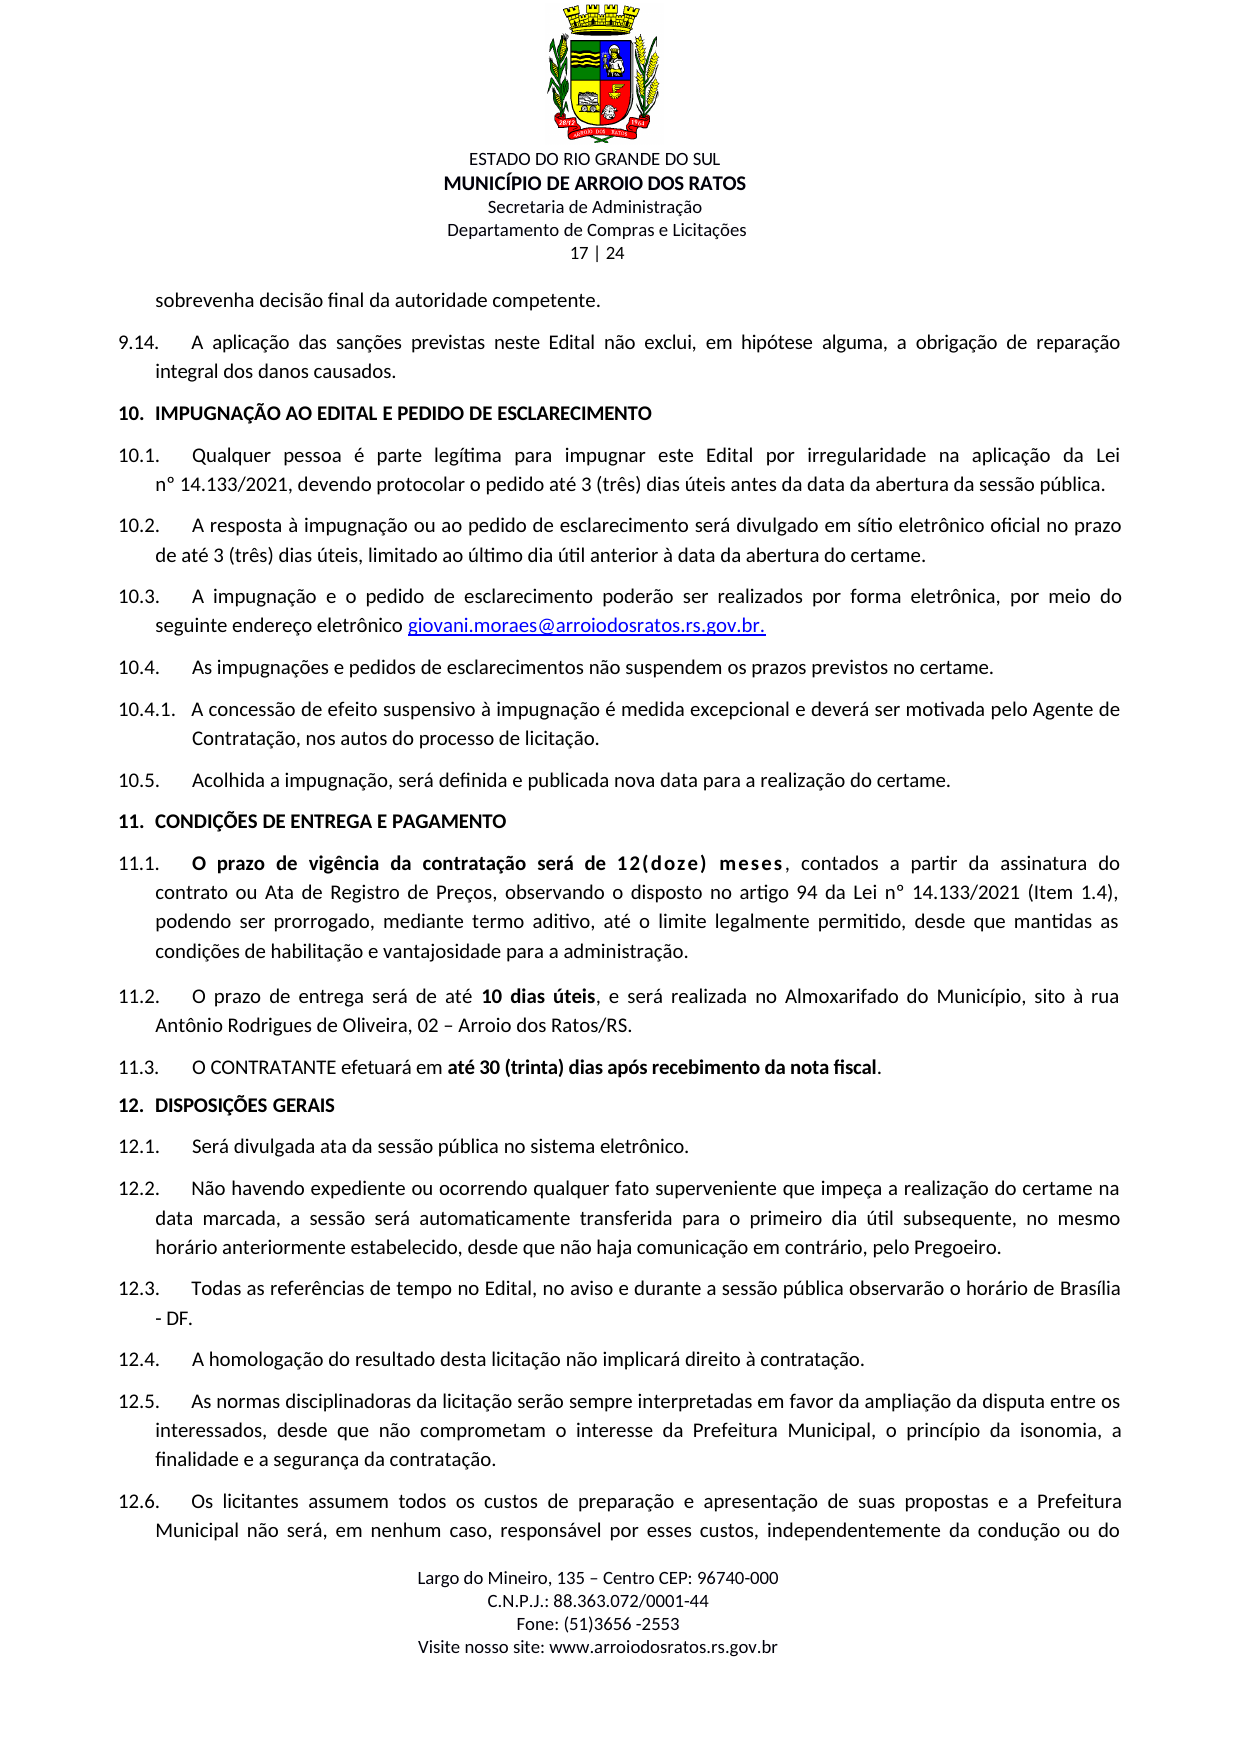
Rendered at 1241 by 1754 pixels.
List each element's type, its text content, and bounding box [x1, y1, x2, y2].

list Será divulgada ata da sessão pública no sistema eletrônico. [118, 1134, 1137, 1159]
subtitle CONDIÇÕES DE ENTREGA E PAGAMENTO [118, 809, 1137, 834]
list O prazo de entrega será de até 10 dias úteis, e será realizada no Almoxarifado do Município, sito à rua Antônio Rodrigues de Oliveira, 02 – Arroio dos Ratos/RS. [118, 983, 1121, 1038]
list O prazo de vigência da contratação será de 12(doze) meses, contados a partir da assinatura do contrato ou Ata de Registro de Preços, observando o disposto no artigo 94 da Lei nº 14.133/2021 (Item 1.4), podendo ser prorrogado, mediante termo aditivo, até o limite legalmente permitido, desde que mantidas as condições de habilitação e vantajosidade para a administração. [118, 850, 1121, 963]
list A impugnação e o pedido de esclarecimento poderão ser realizados por forma eletrônica, por meio do seguinte endereço eletrônico giovani.moraes@arroiodosratos.rs.gov.br. [118, 583, 1122, 638]
list O CONTRATANTE efetuará em até 30 (trinta) dias após recebimento da nota fiscal. [118, 1054, 1137, 1079]
list Não havendo expediente ou ocorrendo qualquer fato superveniente que impeça a realização do certame na data marcada, a sessão será automaticamente transferida para o primeiro dia útil subsequente, no mesmo horário anteriormente estabelecido, desde que não haja comunicação em contrário, pelo Pregoeiro. [118, 1176, 1121, 1259]
picture [545, 3, 664, 145]
list A homologação do resultado desta licitação não implicará direito à contratação. [118, 1346, 1137, 1372]
list Todas as referências de tempo no Edital, no aviso e durante a sessão pública observarão o horário de Brasília - DF. [118, 1276, 1122, 1330]
subtitle DISPOSIÇÕES GERAIS [118, 1092, 1137, 1117]
subtitle IMPUGNAÇÃO AO EDITAL E PEDIDO DE ESCLARECIMENTO [118, 400, 1137, 426]
list A aplicação das sanções previstas neste Edital não exclui, em hipótese alguma, a obrigação de reparação integral dos danos causados. [118, 329, 1122, 384]
list As impugnações e pedidos de esclarecimentos não suspendem os prazos previstos no certame. [118, 654, 1137, 680]
list Acolhida a impugnação, será definida e publicada nova data para a realização do certame. [118, 767, 1137, 792]
list As normas disciplinadoras da licitação serão sempre interpretadas em favor da ampliação da disputa entre os interessados, desde que não comprometam o interesse da Prefeitura Municipal, o princípio da isonomia, a finalidade e a segurança da contratação. [118, 1388, 1122, 1472]
list Qualquer pessoa é parte legítima para impugnar este Edital por irregularidade na aplicação da Lei nº 14.133/2021, devendo protocolar o pedido até 3 (três) dias úteis antes da data da abertura da sessão pública. [118, 442, 1121, 496]
list A resposta à impugnação ou ao pedido de esclarecimento será divulgado em sítio eletrônico oficial no prazo de até 3 (três) dias úteis, limitado ao último dia útil anterior à data da abertura do certame. [118, 513, 1122, 567]
list A concessão de efeito suspensivo à impugnação é medida excepcional e deverá ser motivada pelo Agente de Contratação, nos autos do processo de licitação. [118, 696, 1122, 751]
